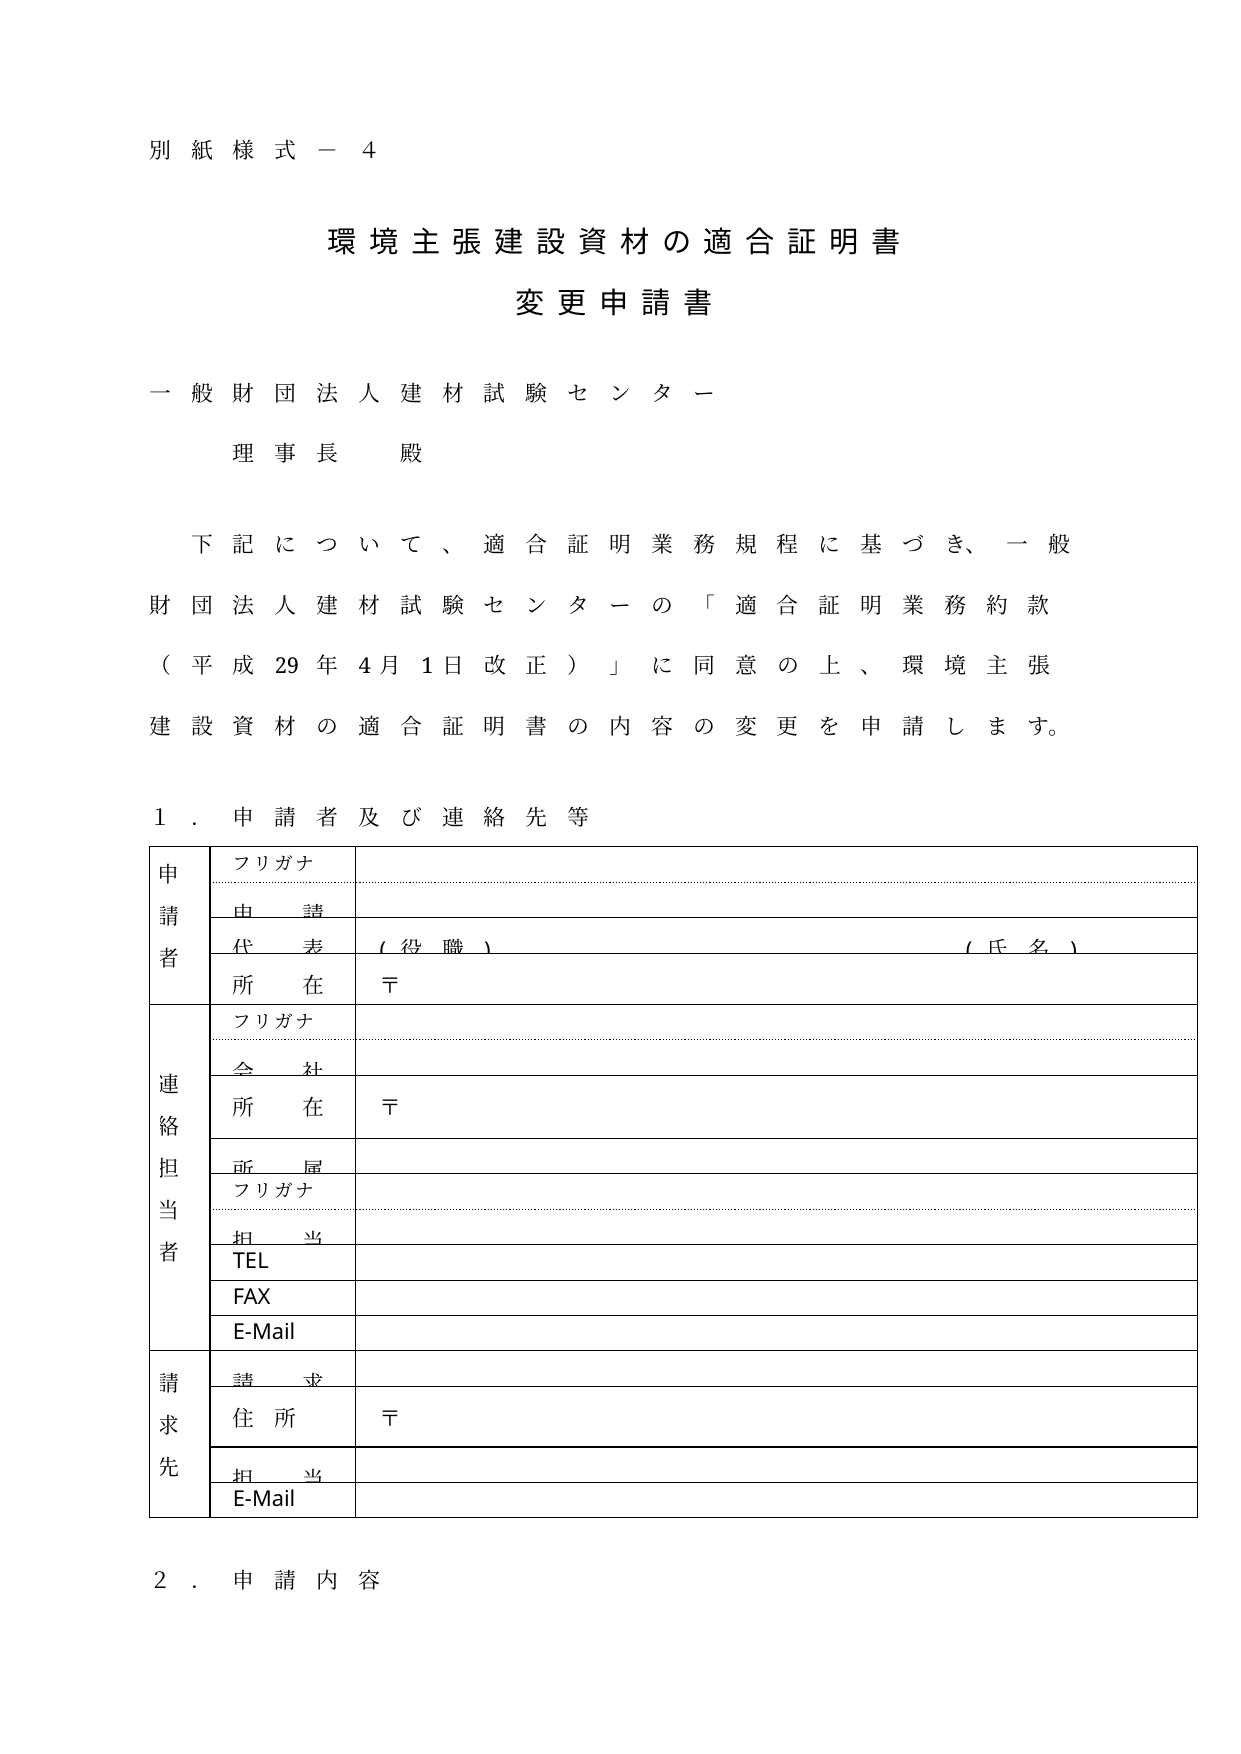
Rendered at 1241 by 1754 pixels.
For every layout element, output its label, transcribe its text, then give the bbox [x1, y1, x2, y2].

text 別紙様式－４ [149, 119, 1091, 179]
table_cell [356, 1209, 1197, 1244]
table_cell [356, 1174, 1197, 1209]
text 環境主張建設資材の適合証明書 [149, 210, 1091, 270]
table_cell E-Mail [211, 1316, 355, 1350]
text 一般財団法人建材試験センター [149, 361, 1091, 422]
table_cell [356, 1351, 1197, 1386]
table_cell 請求先 [150, 1351, 209, 1517]
table_cell [356, 1448, 1197, 1482]
table_cell 所在地 [211, 1076, 355, 1138]
table_header [356, 847, 1197, 882]
text 理事長 殿 [149, 422, 1091, 482]
table_cell E-Mail [211, 1483, 355, 1517]
table_cell 申請者名 [211, 882, 355, 917]
table_header フリガナ [211, 847, 355, 882]
table_cell 所属部署 [211, 1139, 355, 1173]
table_cell 〒 [356, 954, 1197, 1004]
table_cell [356, 1316, 1197, 1350]
table_cell 住所 [211, 1387, 355, 1446]
table_cell 請求書宛名 [211, 1351, 355, 1386]
table_cell TEL [211, 1245, 355, 1279]
table_cell 連絡担当者 [150, 1005, 209, 1350]
table_cell [356, 1483, 1197, 1517]
table_cell フリガナ [211, 1174, 355, 1209]
table_cell 〒 [356, 1387, 1197, 1446]
table_cell [356, 1281, 1197, 1315]
table_cell [356, 1005, 1197, 1039]
table_cell 会社名 [211, 1039, 355, 1074]
table_cell 担当者名 [211, 1448, 355, 1482]
text 下記について、適合証明業務規程に基づき、一般財団法人建材試験センターの「適合証明業務約款（平成29年4月1日改正）」に同意の上、環境主張建設資材の適合証明書の内容の変更を申請します。 [149, 513, 1091, 755]
table_cell 代表者名 [211, 918, 355, 952]
table_cell 所在地 [211, 954, 355, 1004]
table_cell [356, 1245, 1197, 1279]
table_cell 〒 [356, 1076, 1197, 1138]
table_cell [356, 1039, 1197, 1074]
table_cell [356, 882, 1197, 917]
text 変更申請書 [149, 270, 1091, 331]
table_cell (役職) (氏名) [356, 918, 1197, 952]
text ２．申請内容 [149, 1548, 1091, 1609]
table_cell [356, 1139, 1197, 1173]
table_cell フリガナ [211, 1005, 355, 1039]
table_header 申請者 [150, 847, 209, 1004]
text １．申請者及び連絡先等 [149, 786, 1091, 846]
table_cell 担当者名 [211, 1209, 355, 1244]
table_cell FAX [211, 1281, 355, 1315]
